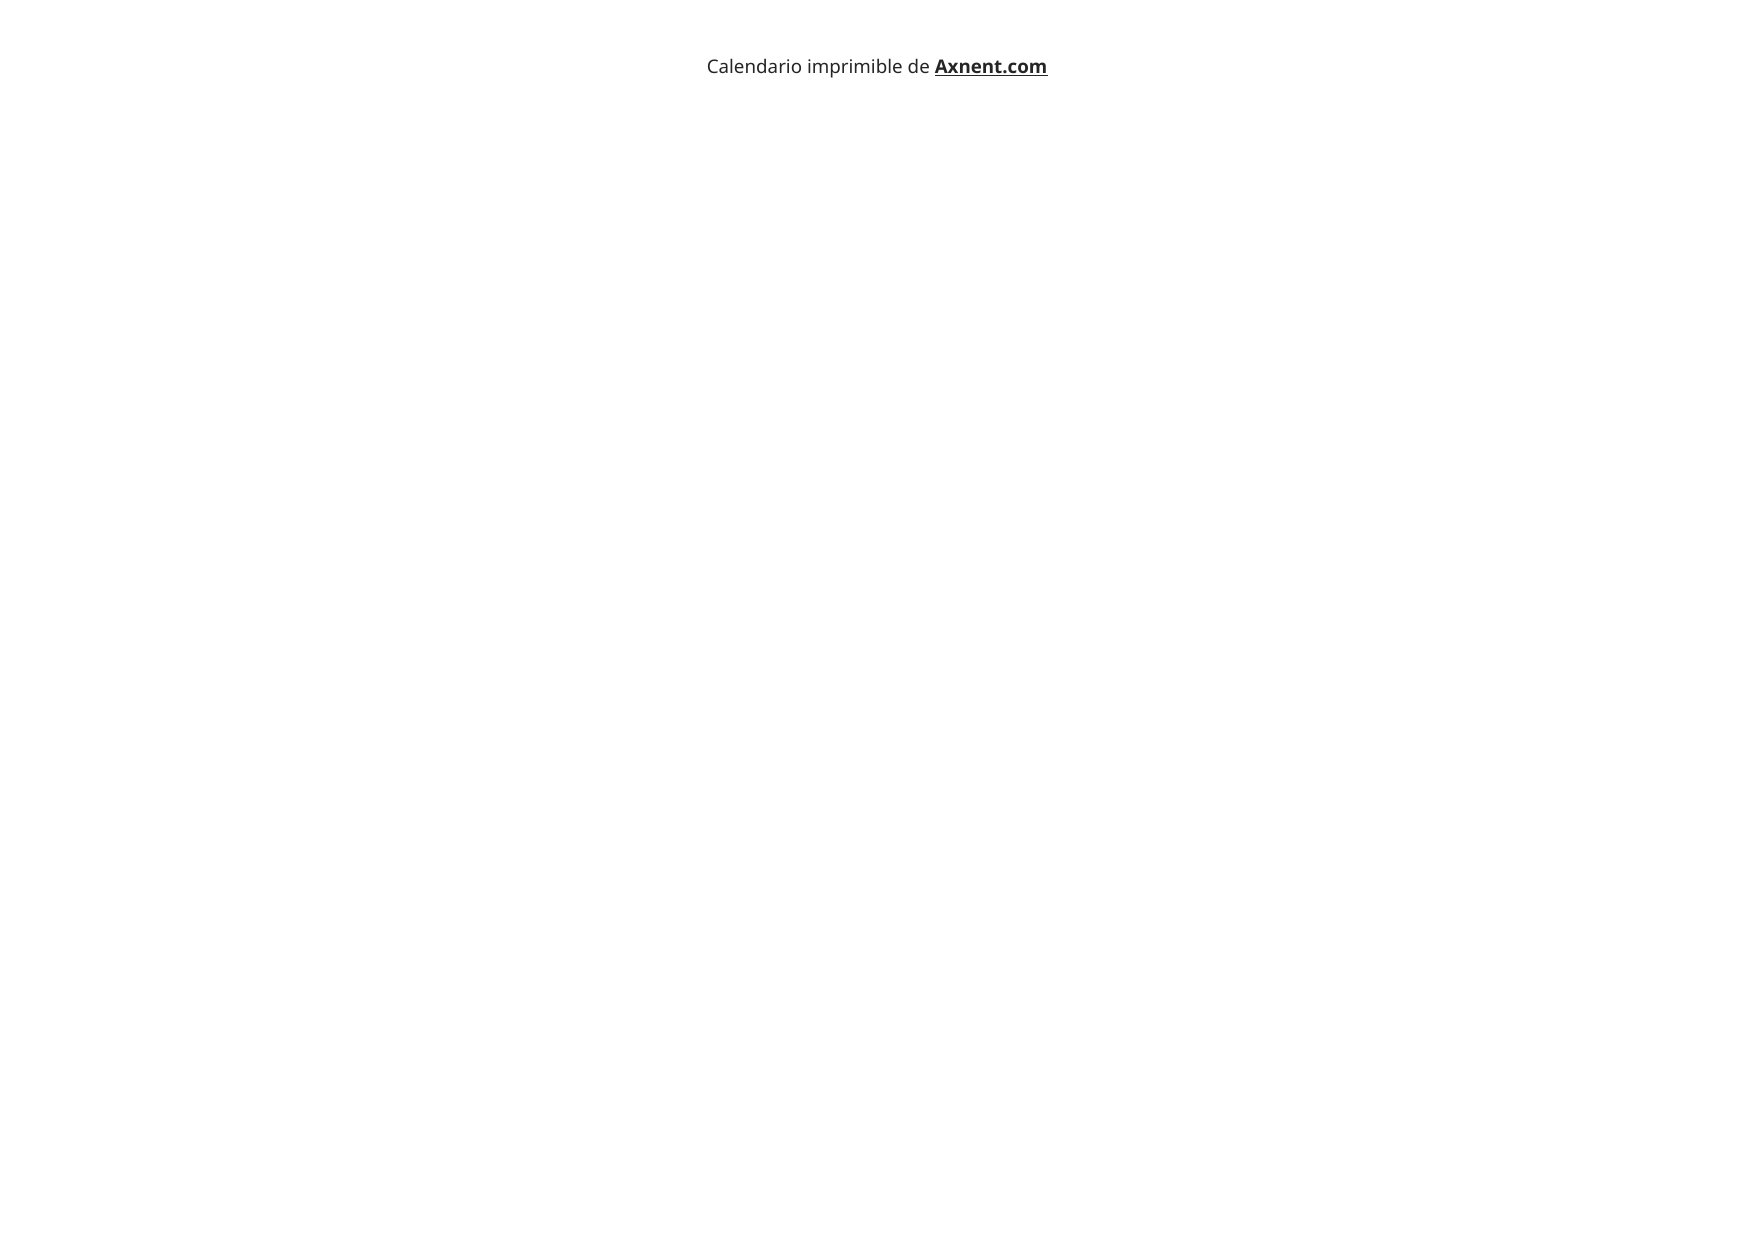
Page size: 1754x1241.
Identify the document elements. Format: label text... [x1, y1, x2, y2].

text Calendario imprimible de Axnent.com [65, 53, 1689, 79]
